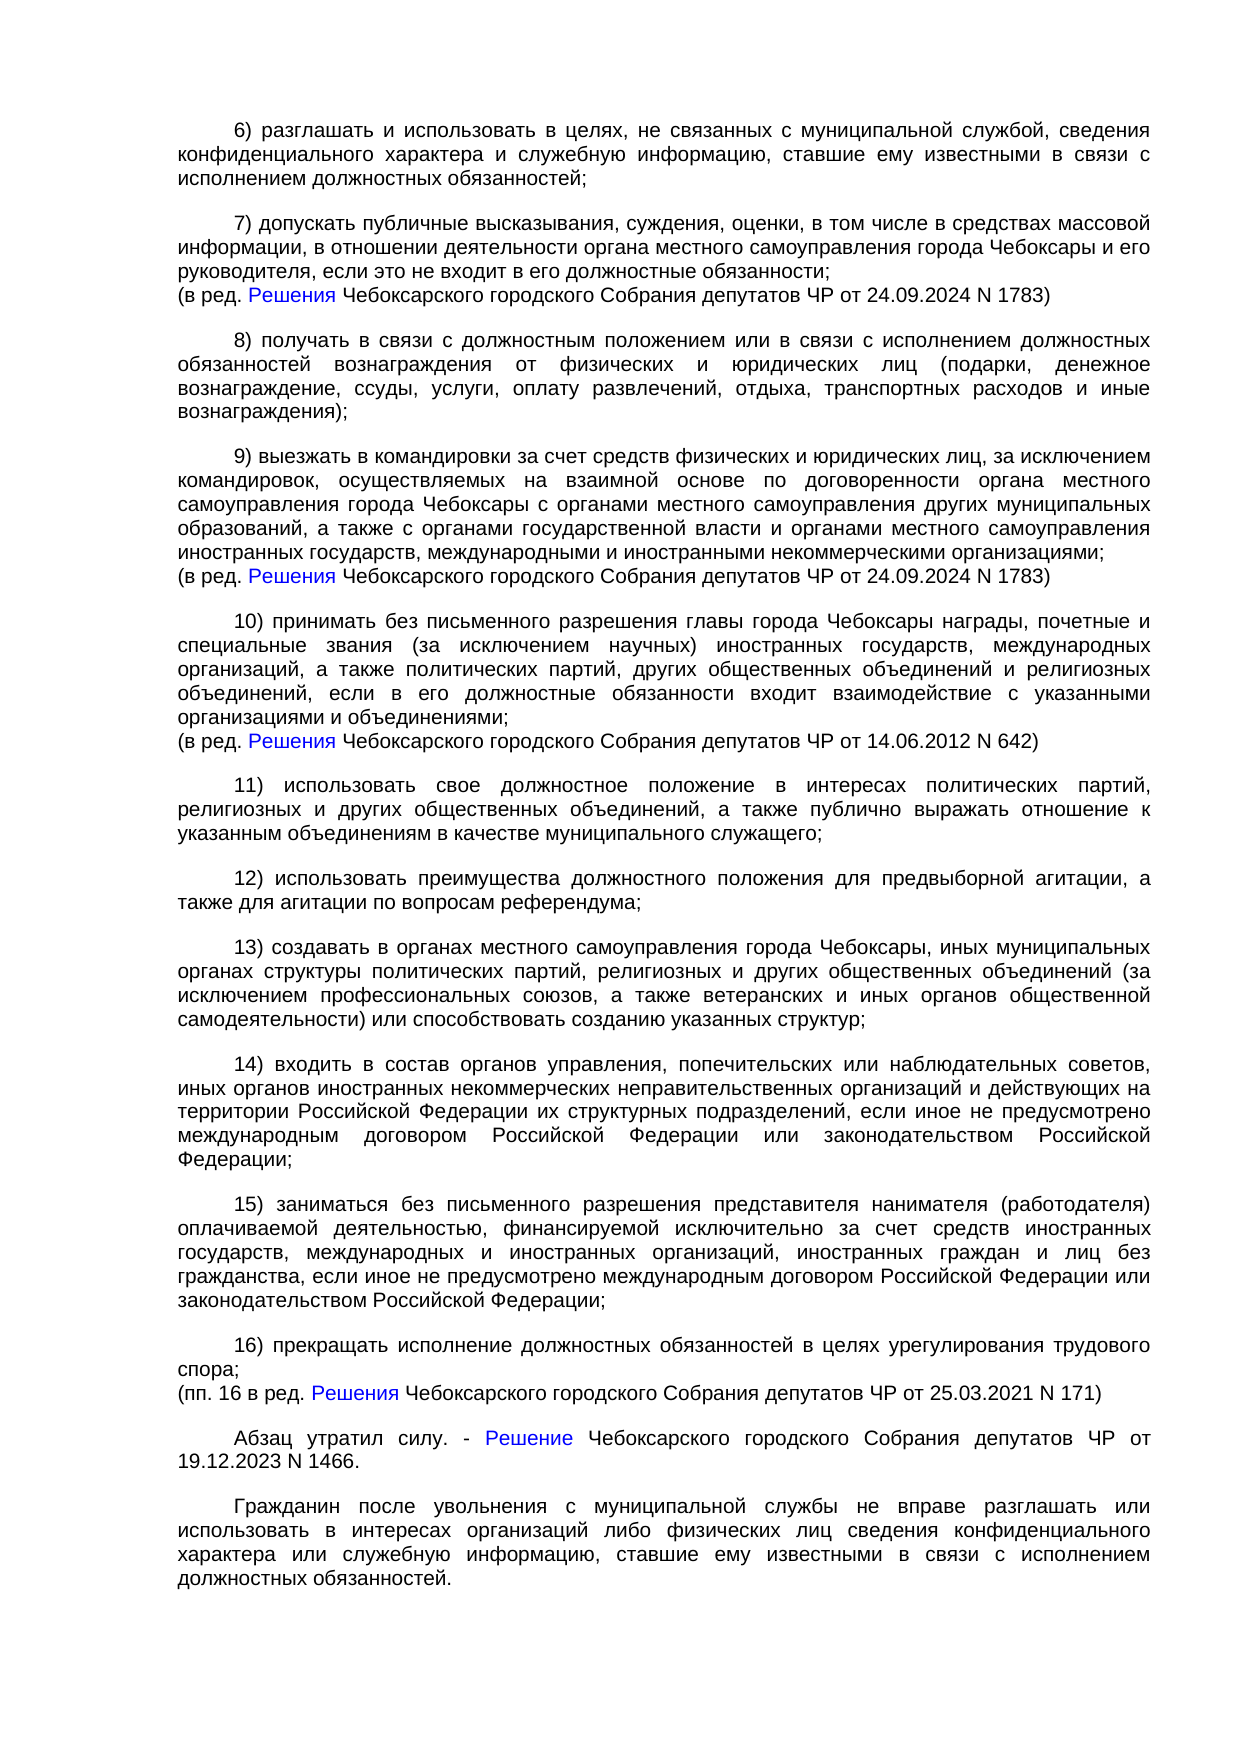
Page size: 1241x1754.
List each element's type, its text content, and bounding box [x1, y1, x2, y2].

text 7) допускать публичные высказывания, суждения, оценки, в том числе в средствах массовой информации, в отношении деятельности органа местного самоуправления города Чебоксары и его руководителя, если это не входит в его должностные обязанности; [177, 211, 1152, 283]
text (в ред. Решения Чебоксарского городского Собрания депутатов ЧР от 24.09.2024 N 1783) [177, 283, 1152, 307]
text 11) использовать свое должностное положение в интересах политических партий, религиозных и других общественных объединений, а также публично выражать отношение к указанным объединениям в качестве муниципального служащего; [177, 773, 1152, 845]
text 15) заниматься без письменного разрешения представителя нанимателя (работодателя) оплачиваемой деятельностью, финансируемой исключительно за счет средств иностранных государств, международных и иностранных организаций, иностранных граждан и лиц без гражданства, если иное не предусмотрено международным договором Российской Федерации или законодательством Российской Федерации; [177, 1192, 1152, 1312]
text Абзац утратил силу. - Решение Чебоксарского городского Собрания депутатов ЧР от 19.12.2023 N 1466. [177, 1425, 1152, 1473]
text 6) разглашать и использовать в целях, не связанных с муниципальной службой, сведения конфиденциального характера и служебную информацию, ставшие ему известными в связи с исполнением должностных обязанностей; [177, 118, 1152, 190]
text 13) создавать в органах местного самоуправления города Чебоксары, иных муниципальных органах структуры политических партий, религиозных и других общественных объединений (за исключением профессиональных союзов, а также ветеранских и иных органов общественной самодеятельности) или способствовать созданию указанных структур; [177, 935, 1152, 1031]
text (в ред. Решения Чебоксарского городского Собрания депутатов ЧР от 24.09.2024 N 1783) [177, 564, 1152, 588]
text Гражданин после увольнения с муниципальной службы не вправе разглашать или использовать в интересах организаций либо физических лиц сведения конфиденциального характера или служебную информацию, ставшие ему известными в связи с исполнением должностных обязанностей. [177, 1494, 1152, 1590]
text 14) входить в состав органов управления, попечительских или наблюдательных советов, иных органов иностранных некоммерческих неправительственных организаций и действующих на территории Российской Федерации их структурных подразделений, если иное не предусмотрено международным договором Российской Федерации или законодательством Российской Федерации; [177, 1051, 1152, 1171]
text 8) получать в связи с должностным положением или в связи с исполнением должностных обязанностей вознаграждения от физических и юридических лиц (подарки, денежное вознаграждение, ссуды, услуги, оплату развлечений, отдыха, транспортных расходов и иные вознаграждения); [177, 327, 1152, 423]
text (в ред. Решения Чебоксарского городского Собрания депутатов ЧР от 14.06.2012 N 642) [177, 728, 1152, 752]
text 10) принимать без письменного разрешения главы города Чебоксары награды, почетные и специальные звания (за исключением научных) иностранных государств, международных организаций, а также политических партий, других общественных объединений и религиозных объединений, если в его должностные обязанности входит взаимодействие с указанными организациями и объединениями; [177, 609, 1152, 728]
text 9) выезжать в командировки за счет средств физических и юридических лиц, за исключением командировок, осуществляемых на взаимной основе по договоренности органа местного самоуправления города Чебоксары с органами местного самоуправления других муниципальных образований, а также с органами государственной власти и органами местного самоуправления иностранных государств, международными и иностранными некоммерческими организациями; [177, 444, 1152, 564]
text 16) прекращать исполнение должностных обязанностей в целях урегулирования трудового спора; [177, 1333, 1152, 1381]
text 12) использовать преимущества должностного положения для предвыборной агитации, а также для агитации по вопросам референдума; [177, 866, 1152, 914]
text (пп. 16 в ред. Решения Чебоксарского городского Собрания депутатов ЧР от 25.03.2021 N 171) [177, 1381, 1152, 1404]
